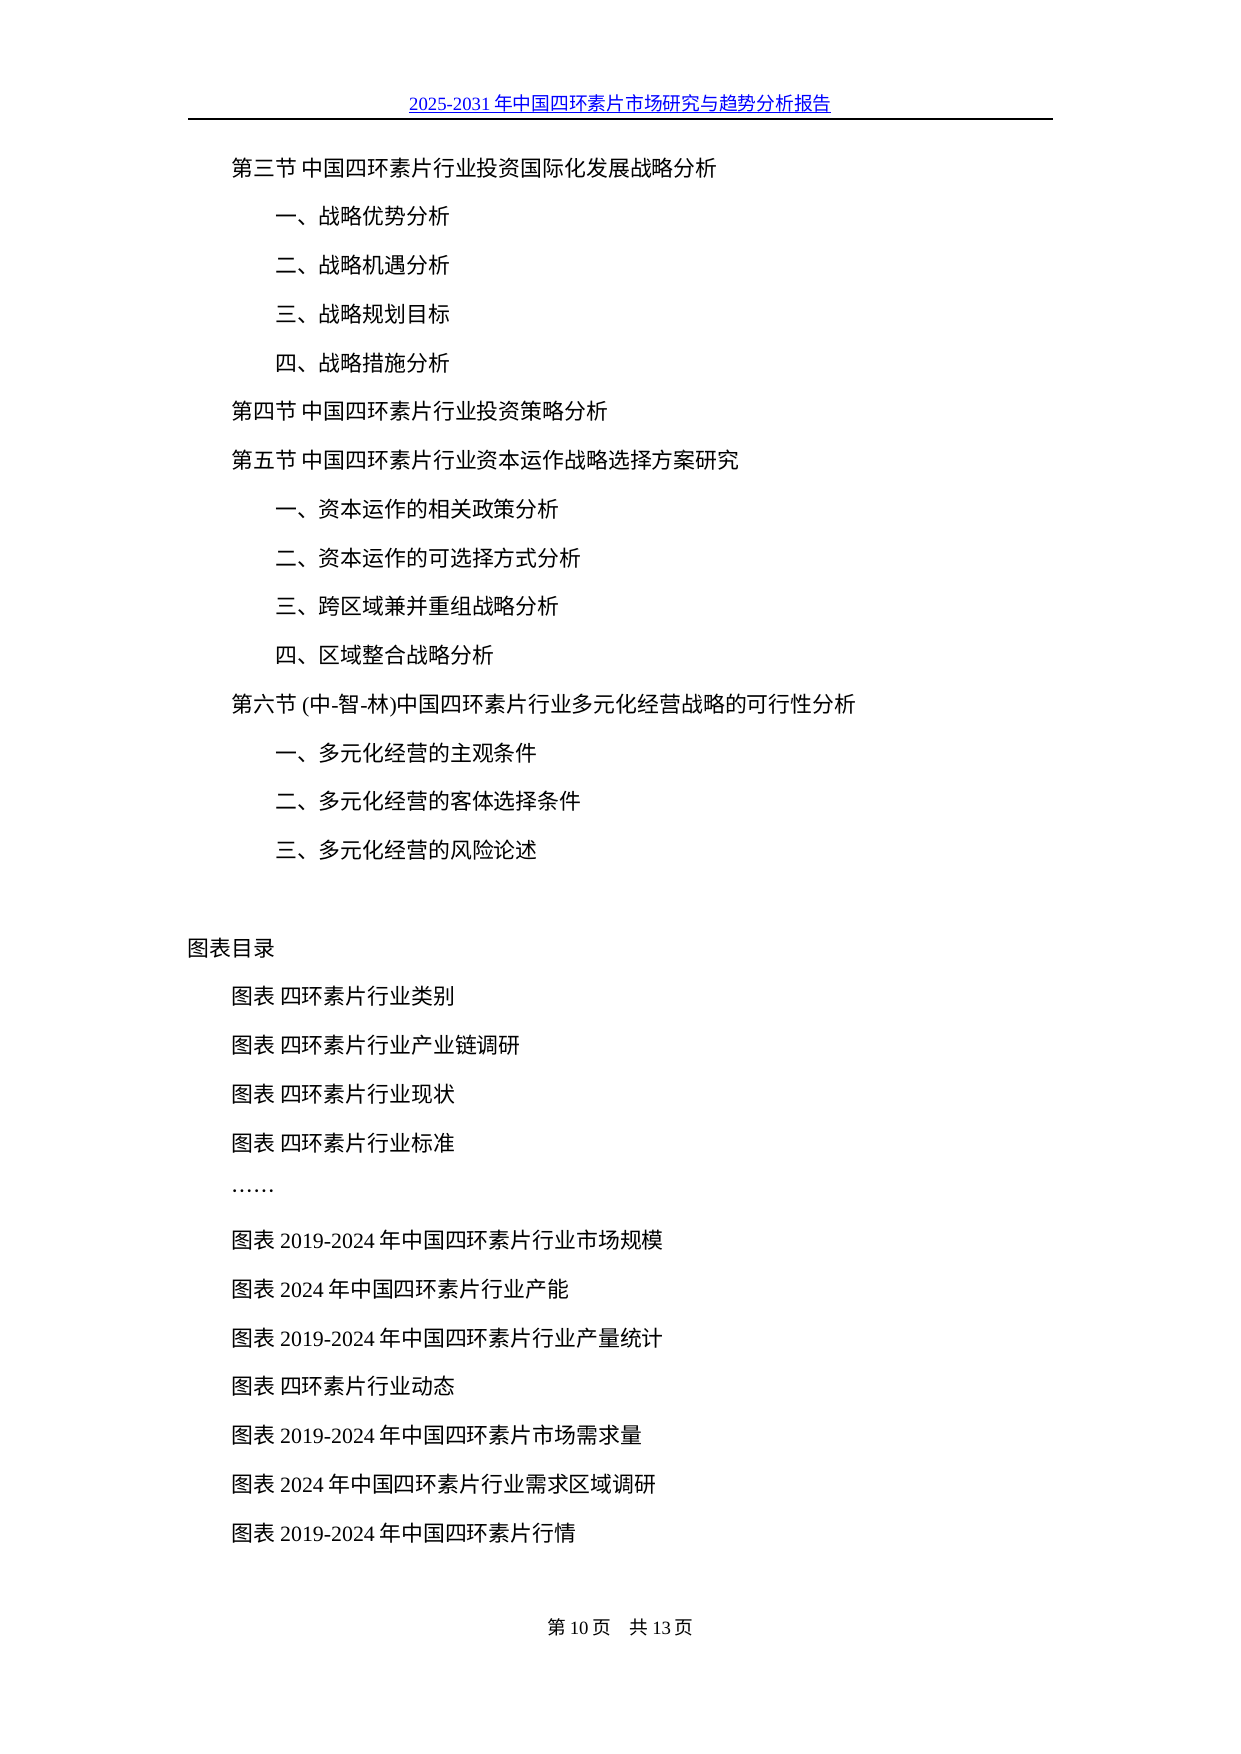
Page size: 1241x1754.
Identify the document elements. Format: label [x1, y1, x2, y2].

text [187, 150, 1053, 1548]
